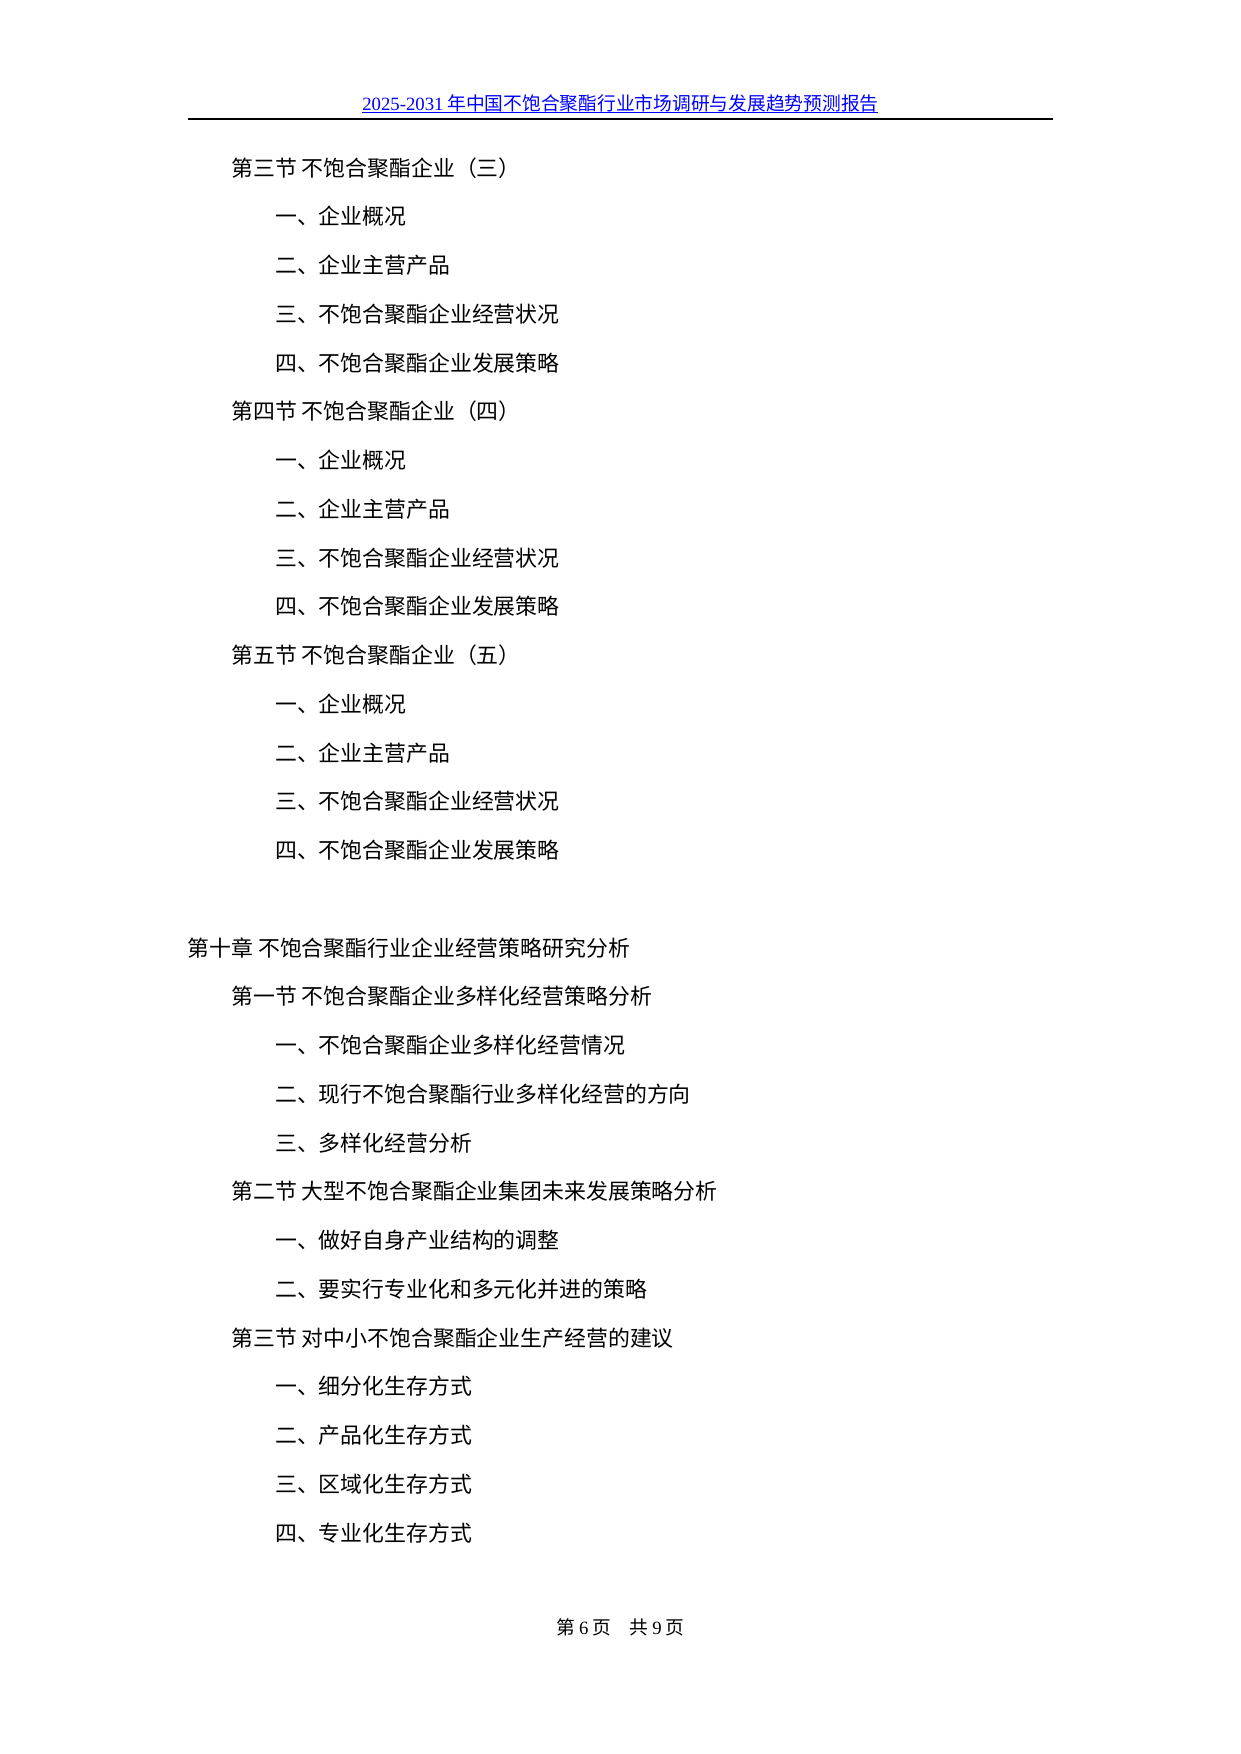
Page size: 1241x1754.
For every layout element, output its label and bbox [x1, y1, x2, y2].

text [187, 150, 1053, 1548]
